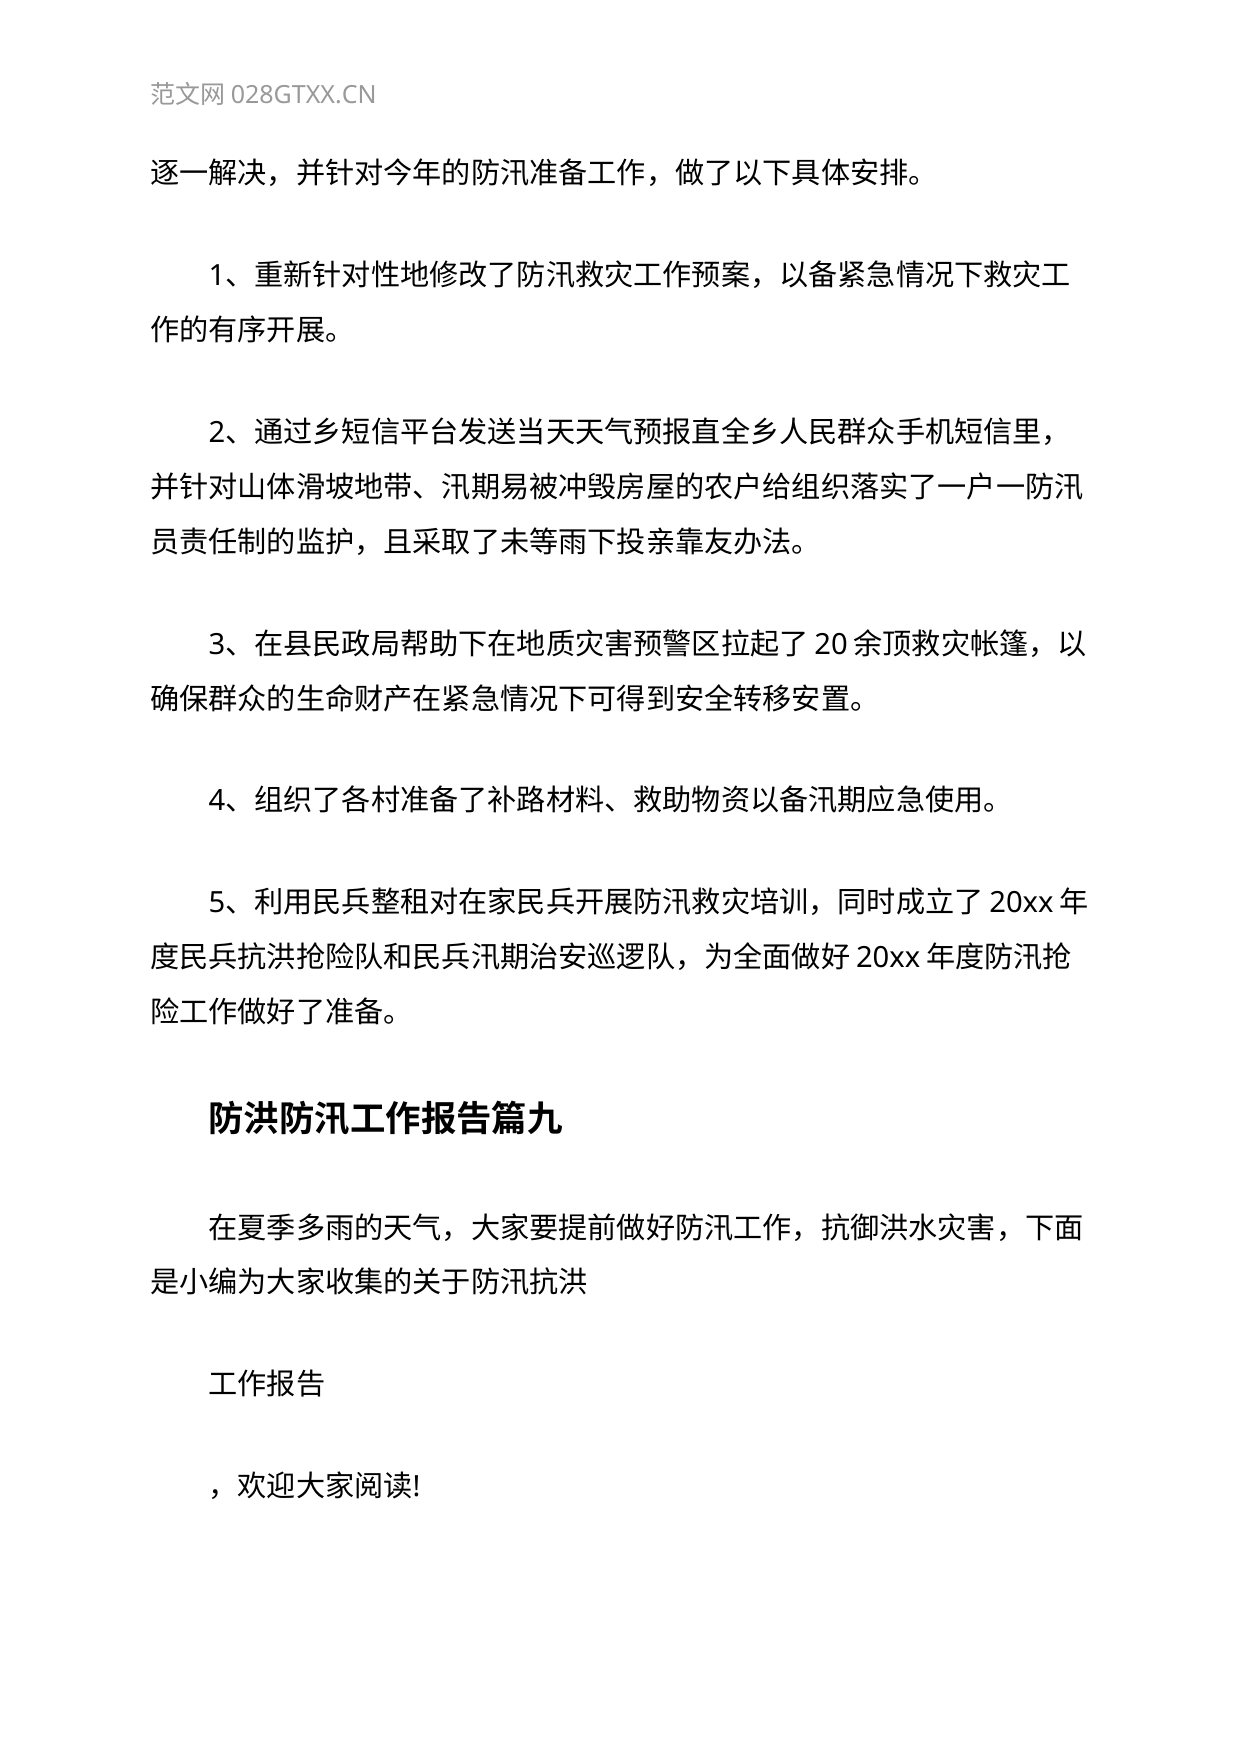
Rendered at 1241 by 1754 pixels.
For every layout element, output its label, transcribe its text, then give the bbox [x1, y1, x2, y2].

text 2、通过乡短信平台发送当天天气预报直全乡人民群众手机短信里，并针对山体滑坡地带、汛期易被冲毁房屋的农户给组织落实了一户一防汛员责任制的监护，且采取了未等雨下投亲靠友办法。 [150, 408, 1090, 561]
text 在夏季多雨的天气，大家要提前做好防汛工作，抗御洪水灾害，下面是小编为大家收集的关于防汛抗洪 [150, 1204, 1090, 1301]
text 工作报告 [150, 1361, 1090, 1403]
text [150, 150, 1090, 192]
text 防洪防汛工作报告篇九 [150, 1091, 1090, 1142]
text 1、重新针对性地修改了防汛救灾工作预案，以备紧急情况下救灾工作的有序开展。 [150, 252, 1090, 349]
text 3、在县民政局帮助下在地质灾害预警区拉起了20余顶救灾帐篷，以确保群众的生命财产在紧急情况下可得到安全转移安置。 [150, 620, 1090, 717]
text ，欢迎大家阅读! [150, 1463, 1090, 1505]
text 5、利用民兵整租对在家民兵开展防汛救灾培训，同时成立了20xx年度民兵抗洪抢险队和民兵汛期治安巡逻队，为全面做好20xx年度防汛抢险工作做好了准备。 [150, 879, 1090, 1031]
text 4、组织了各村准备了补路材料、救助物资以备汛期应急使用。 [150, 777, 1090, 819]
